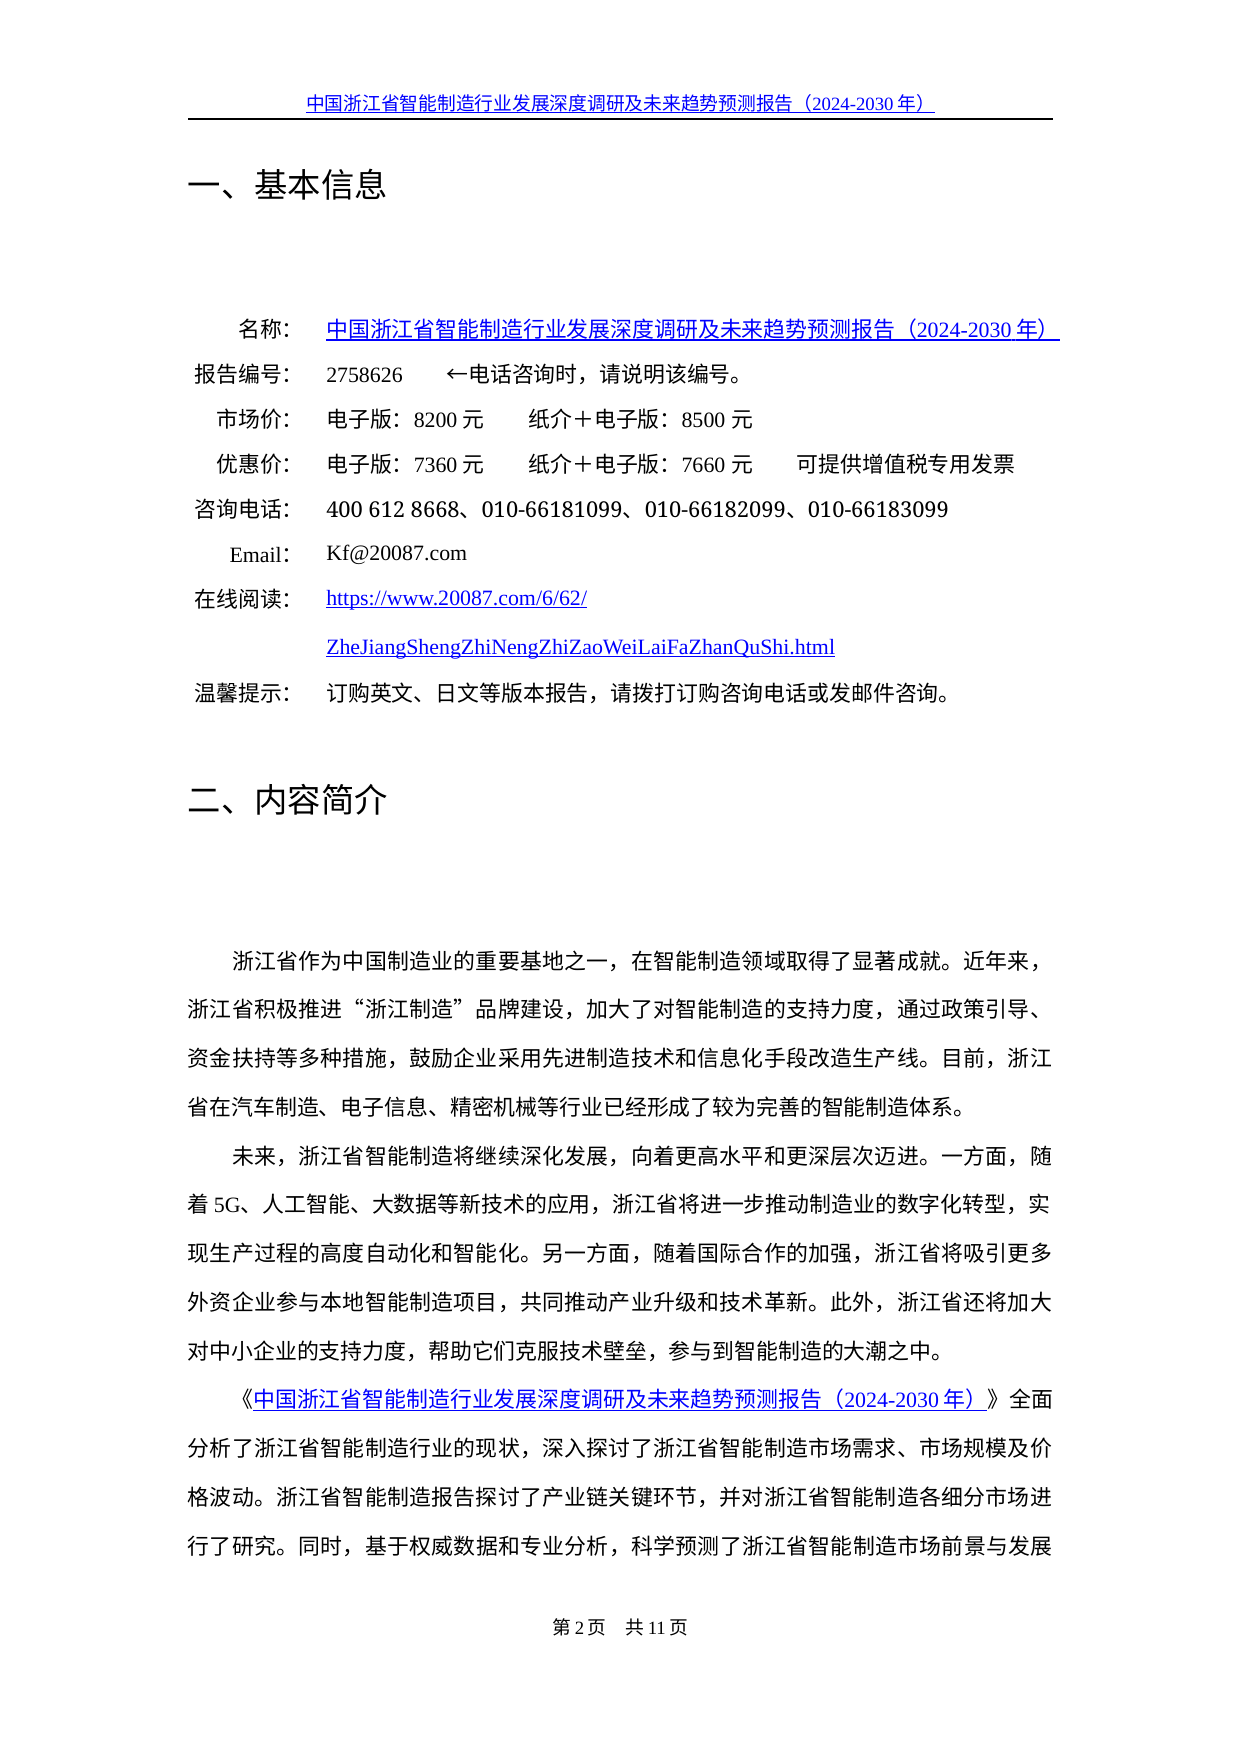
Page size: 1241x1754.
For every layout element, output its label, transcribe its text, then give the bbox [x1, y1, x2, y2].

table_cell [315, 582, 1073, 675]
table_cell 电子版：7360 元 纸介＋电子版：7660 元 可提供增值税专用发票 [315, 447, 1073, 492]
table_cell 2758626 ←电话咨询时，请说明该编号。 [315, 357, 1073, 402]
table_cell 400 612 8668、010-66181099、010-66182099、010-66183099 [315, 492, 1073, 537]
title 二、内容简介 [187, 766, 1053, 831]
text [187, 943, 1053, 1561]
table_cell Kf@20087.com [315, 537, 1073, 582]
title 一、基本信息 [187, 150, 1053, 215]
table_header 中国浙江省智能制造行业发展深度调研及未来趋势预测报告（2024-2030年） [315, 312, 1073, 357]
table_cell 订购英文、日文等版本报告，请拨打订购咨询电话或发邮件咨询。 [315, 675, 1073, 720]
table_cell 市场价： [167, 402, 315, 447]
table_cell 在线阅读： [167, 582, 315, 675]
table_header 名称： [167, 312, 315, 357]
table_cell 温馨提示： [167, 675, 315, 720]
table_cell Email： [167, 537, 315, 582]
table_cell 报告编号： [167, 357, 315, 402]
table_cell 咨询电话： [167, 492, 315, 537]
table_cell 电子版：8200 元 纸介＋电子版：8500 元 [315, 402, 1073, 447]
table_cell 优惠价： [167, 447, 315, 492]
